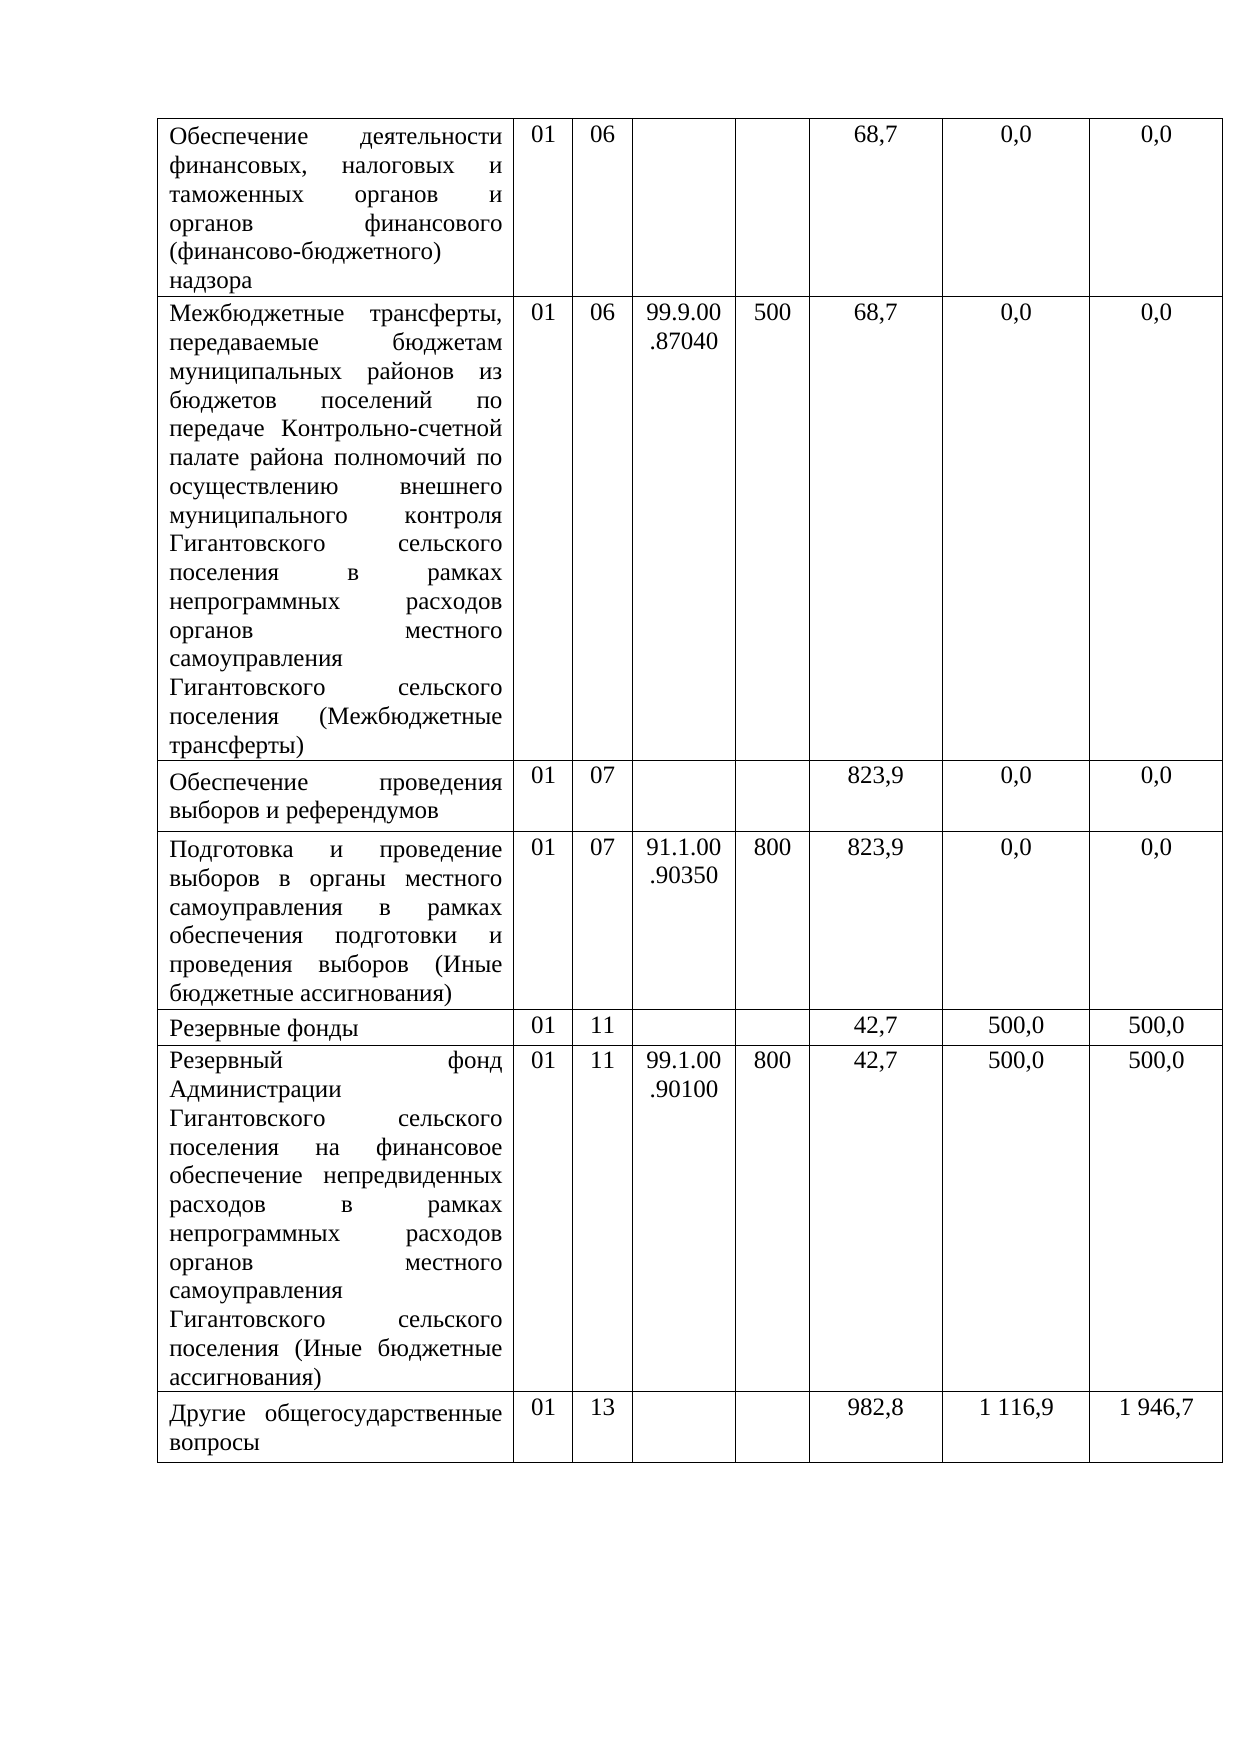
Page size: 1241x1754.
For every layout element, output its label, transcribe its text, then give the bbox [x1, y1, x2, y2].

table_cell 0,0 [943, 832, 1089, 1009]
table_cell 07 [573, 761, 632, 831]
table_cell 42,7 [810, 1046, 942, 1391]
table_cell 1 946,7 [1090, 1392, 1222, 1462]
table_cell 91.1.00.90350 [633, 832, 735, 1009]
table_cell 0,0 [943, 297, 1089, 759]
table_cell 99.9.00.87040 [633, 297, 735, 759]
table_cell 01 [514, 761, 572, 831]
table_cell 68,7 [810, 119, 942, 296]
table_cell Межбюджетные трансферты, передаваемые бюджетам муниципальных районов из бюджетов поселений по передаче Контрольно-счетной палате района полномочий по осуществлению внешнего муниципального контроля Гигантовского сельского поселения в рамках непрограммных расходов органов местного самоуправления Гигантовского сельского поселения (Межбюджетные трансферты) [158, 297, 513, 759]
table_cell 01 [514, 1010, 572, 1044]
table_cell Резервный фонд Администрации Гигантовского сельского поселения на финансовое обеспечение непредвиденных расходов в рамках непрограммных расходов органов местного самоуправления Гигантовского сельского поселения (Иные бюджетные ассигнования) [158, 1046, 513, 1391]
table_cell 1 116,9 [943, 1392, 1089, 1462]
table_cell 800 [736, 1046, 809, 1391]
table_cell 11 [573, 1010, 632, 1044]
table_cell 0,0 [943, 119, 1089, 296]
table_cell Другие общегосударственные вопросы [158, 1392, 513, 1462]
table_cell 0,0 [943, 761, 1089, 831]
table_cell 06 [573, 297, 632, 759]
table_cell 500,0 [943, 1010, 1089, 1044]
table_cell 0,0 [1090, 832, 1222, 1009]
table_cell Обеспечение проведения выборов и референдумов [158, 761, 513, 831]
table_cell 500 [736, 297, 809, 759]
table_cell [736, 119, 809, 296]
table_cell [633, 1392, 735, 1462]
table_cell 07 [573, 832, 632, 1009]
table_cell 800 [736, 832, 809, 1009]
table_cell [633, 1010, 735, 1044]
table_cell Обеспечение деятельности финансовых, налоговых и таможенных органов и органов финансового (финансово-бюджетного) надзора [158, 119, 513, 296]
table_cell 42,7 [810, 1010, 942, 1044]
table_cell 01 [514, 119, 572, 296]
table_cell 500,0 [1090, 1046, 1222, 1391]
table_cell 06 [573, 119, 632, 296]
table_cell 01 [514, 1046, 572, 1391]
table_cell 823,9 [810, 761, 942, 831]
table_cell 13 [573, 1392, 632, 1462]
table_cell 500,0 [943, 1046, 1089, 1391]
table_cell 01 [514, 832, 572, 1009]
table_cell [633, 761, 735, 831]
table_cell 0,0 [1090, 119, 1222, 296]
table_cell 500,0 [1090, 1010, 1222, 1044]
table_cell 11 [573, 1046, 632, 1391]
table_cell [633, 119, 735, 296]
table_cell Подготовка и проведение выборов в органы местного самоуправления в рамках обеспечения подготовки и проведения выборов (Иные бюджетные ассигнования) [158, 832, 513, 1009]
table_cell 0,0 [1090, 761, 1222, 831]
table_cell [736, 761, 809, 831]
table_cell 68,7 [810, 297, 942, 759]
table_cell 01 [514, 1392, 572, 1462]
table_cell 0,0 [1090, 297, 1222, 759]
table_cell 01 [514, 297, 572, 759]
table_cell [736, 1010, 809, 1044]
table_cell 823,9 [810, 832, 942, 1009]
table_cell Резервные фонды [158, 1010, 513, 1044]
table_cell 99.1.00.90100 [633, 1046, 735, 1391]
table_cell [736, 1392, 809, 1462]
table_cell 982,8 [810, 1392, 942, 1462]
